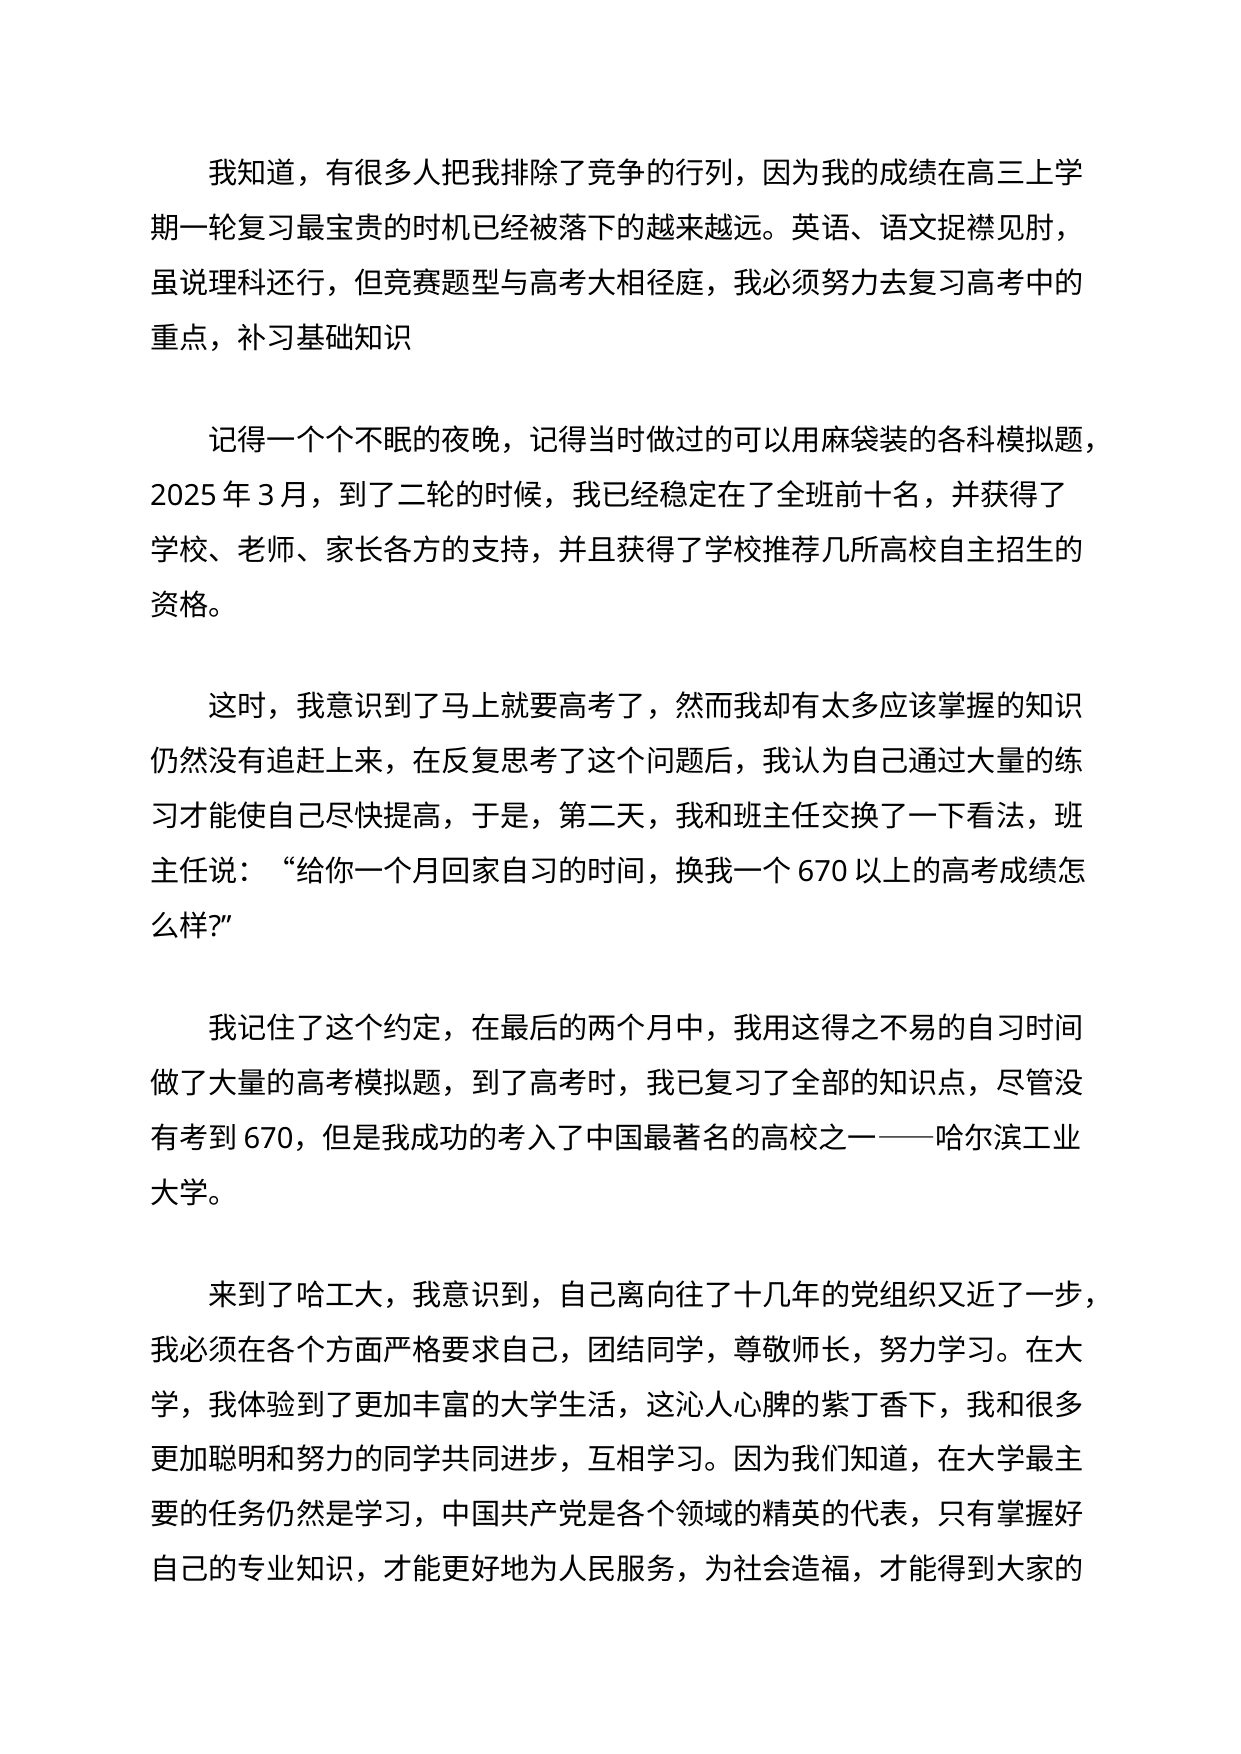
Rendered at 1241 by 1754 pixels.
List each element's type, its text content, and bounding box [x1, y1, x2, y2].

text 我记住了这个约定，在最后的两个月中，我用这得之不易的自习时间做了大量的高考模拟题，到了高考时，我已复习了全部的知识点，尽管没有考到670，但是我成功的考入了中国最著名的高校之一——哈尔滨工业大学。 [150, 1005, 1090, 1212]
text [150, 1271, 1090, 1588]
text 我知道，有很多人把我排除了竞争的行列，因为我的成绩在高三上学期一轮复习最宝贵的时机已经被落下的越来越远。英语、语文捉襟见肘，虽说理科还行，但竞赛题型与高考大相径庭，我必须努力去复习高考中的重点，补习基础知识 [150, 150, 1090, 357]
text 记得一个个不眠的夜晚，记得当时做过的可以用麻袋装的各科模拟题，2025年3月，到了二轮的时候，我已经稳定在了全班前十名，并获得了学校、老师、家长各方的支持，并且获得了学校推荐几所高校自主招生的资格。 [150, 416, 1090, 623]
text 这时，我意识到了马上就要高考了，然而我却有太多应该掌握的知识仍然没有追赶上来，在反复思考了这个问题后，我认为自己通过大量的练习才能使自己尽快提高，于是，第二天，我和班主任交换了一下看法，班主任说：“给你一个月回家自习的时间，换我一个670以上的高考成绩怎么样?” [150, 683, 1090, 945]
